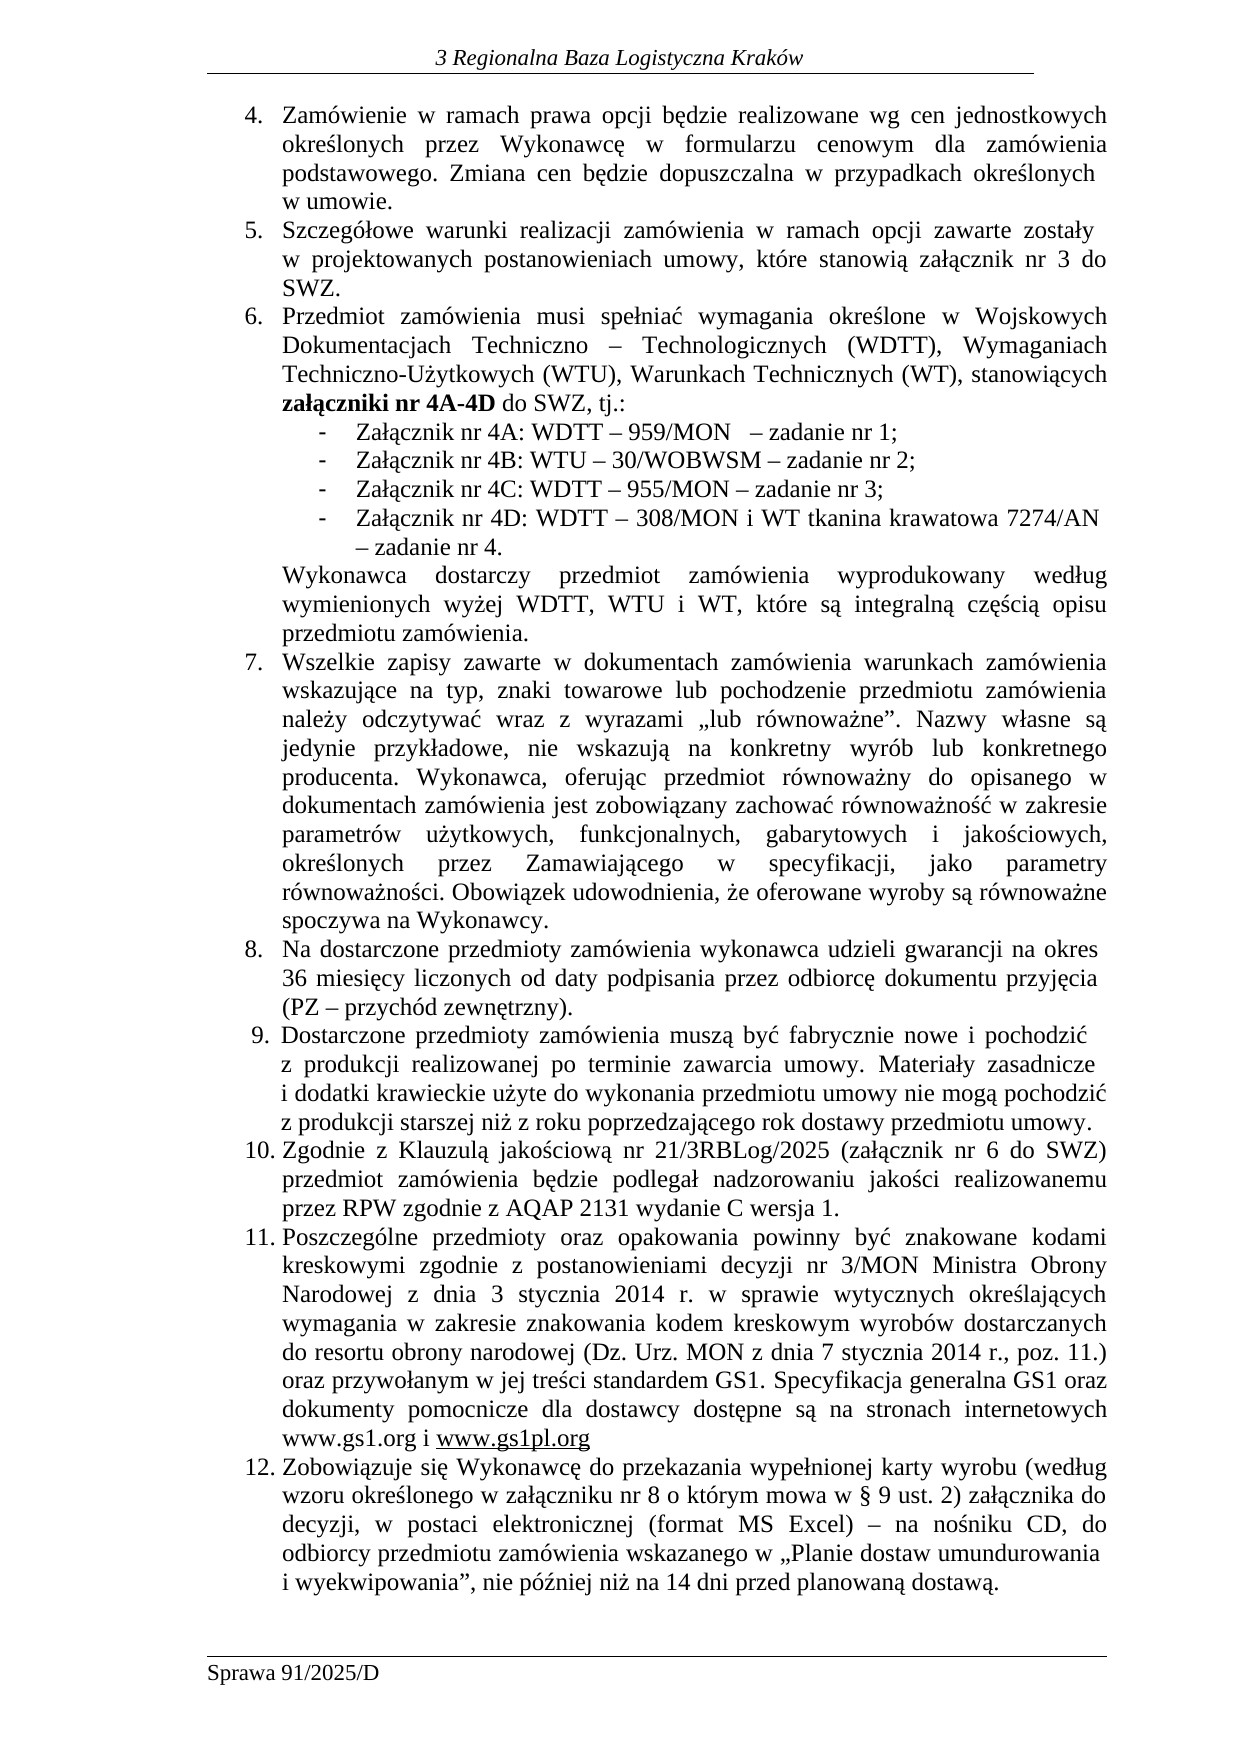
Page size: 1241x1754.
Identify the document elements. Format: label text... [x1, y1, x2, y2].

list Dostarczone przedmioty zamówienia muszą być fabrycznie nowe i pochodzić z produkcji realizowanej po terminie zawarcia umowy. Materiały zasadnicze i dodatki krawieckie użyte do wykonania przedmiotu umowy nie mogą pochodzić z produkcji starszej niż z roku poprzedzającego rok dostawy przedmiotu umowy. [251, 1021, 1107, 1136]
list Wszelkie zapisy zawarte w dokumentach zamówienia warunkach zamówienia wskazujące na typ, znaki towarowe lub pochodzenie przedmiotu zamówienia należy odczytywać wraz z wyrazami „lub równoważne”. Nazwy własne są jedynie przykładowe, nie wskazują na konkretny wyrób lub konkretnego producenta. Wykonawca, oferując przedmiot równoważny do opisanego w dokumentach zamówienia jest zobowiązany zachować równoważność w zakresie parametrów użytkowych, funkcjonalnych, gabarytowych i jakościowych, określonych przez Zamawiającego w specyfikacji, jako parametry równoważności. Obowiązek udowodnienia, że oferowane wyroby są równoważne spoczywa na Wykonawcy. [244, 647, 1107, 934]
list Poszczególne przedmioty oraz opakowania powinny być znakowane kodami kreskowymi zgodnie z postanowieniami decyzji nr 3/MON Ministra Obrony Narodowej z dnia 3 stycznia 2014 r. w sprawie wytycznych określających wymagania w zakresie znakowania kodem kreskowym wyrobów dostarczanych do resortu obrony narodowej (Dz. Urz. MON z dnia 7 stycznia 2014 r., poz. 11.) oraz przywołanym w jej treści standardem GS1. Specyfikacja generalna GS1 oraz dokumenty pomocnicze dla dostawcy dostępne są na stronach internetowych www.gs1.org i www.gs1pl.org [244, 1222, 1107, 1452]
list Załącznik nr 4B: WTU – 30/WOBWSM – zadanie nr 2; [318, 445, 1100, 474]
list Załącznik nr 4C: WDTT – 955/MON – zadanie nr 3; [318, 474, 1100, 503]
list Załącznik nr 4D: WDTT – 308/MON i WT tkanina krawatowa 7274/AN – zadanie nr 4. [318, 503, 1100, 561]
list Na dostarczone przedmioty zamówienia wykonawca udzieli gwarancji na okres 36 miesięcy liczonych od daty podpisania przez odbiorcę dokumentu przyjęcia (PZ – przychód zewnętrzny). [244, 934, 1107, 1021]
list Zobowiązuje się Wykonawcę do przekazania wypełnionej karty wyrobu (według wzoru określonego w załączniku nr 8 o którym mowa w § 9 ust. 2) załącznika do decyzji, w postaci elektronicznej (format MS Excel) – na nośniku CD, do odbiorcy przedmiotu zamówienia wskazanego w „Planie dostaw umundurowania i wyekwipowania”, nie później niż na 14 dni przed planowaną dostawą. [244, 1452, 1107, 1596]
list Przedmiot zamówienia musi spełniać wymagania określone w Wojskowych Dokumentacjach Techniczno – Technologicznych (WDTT), Wymaganiach Techniczno-Użytkowych (WTU), Warunkach Technicznych (WT), stanowiących załączniki nr 4A-4D do SWZ, tj.: [244, 301, 1107, 416]
text Wykonawca dostarczy przedmiot zamówienia wyprodukowany według wymienionych wyżej WDTT, WTU i WT, które są integralną częścią opisu przedmiotu zamówienia. [282, 561, 1107, 647]
list Załącznik nr 4A: WDTT – 959/MON – zadanie nr 1; [318, 416, 1100, 445]
list Zamówienie w ramach prawa opcji będzie realizowane wg cen jednostkowych określonych przez Wykonawcę w formularzu cenowym dla zamówienia podstawowego. Zmiana cen będzie dopuszczalna w przypadkach określonych w umowie. [244, 100, 1107, 215]
list Zgodnie z Klauzulą jakościową nr 21/3RBLog/2025 (załącznik nr 6 do SWZ) przedmiot zamówienia będzie podlegał nadzorowaniu jakości realizowanemu przez RPW zgodnie z AQAP 2131 wydanie C wersja 1. [244, 1136, 1107, 1222]
list Szczegółowe warunki realizacji zamówienia w ramach opcji zawarte zostały w projektowanych postanowieniach umowy, które stanowią załącznik nr 3 do SWZ. [244, 215, 1107, 301]
